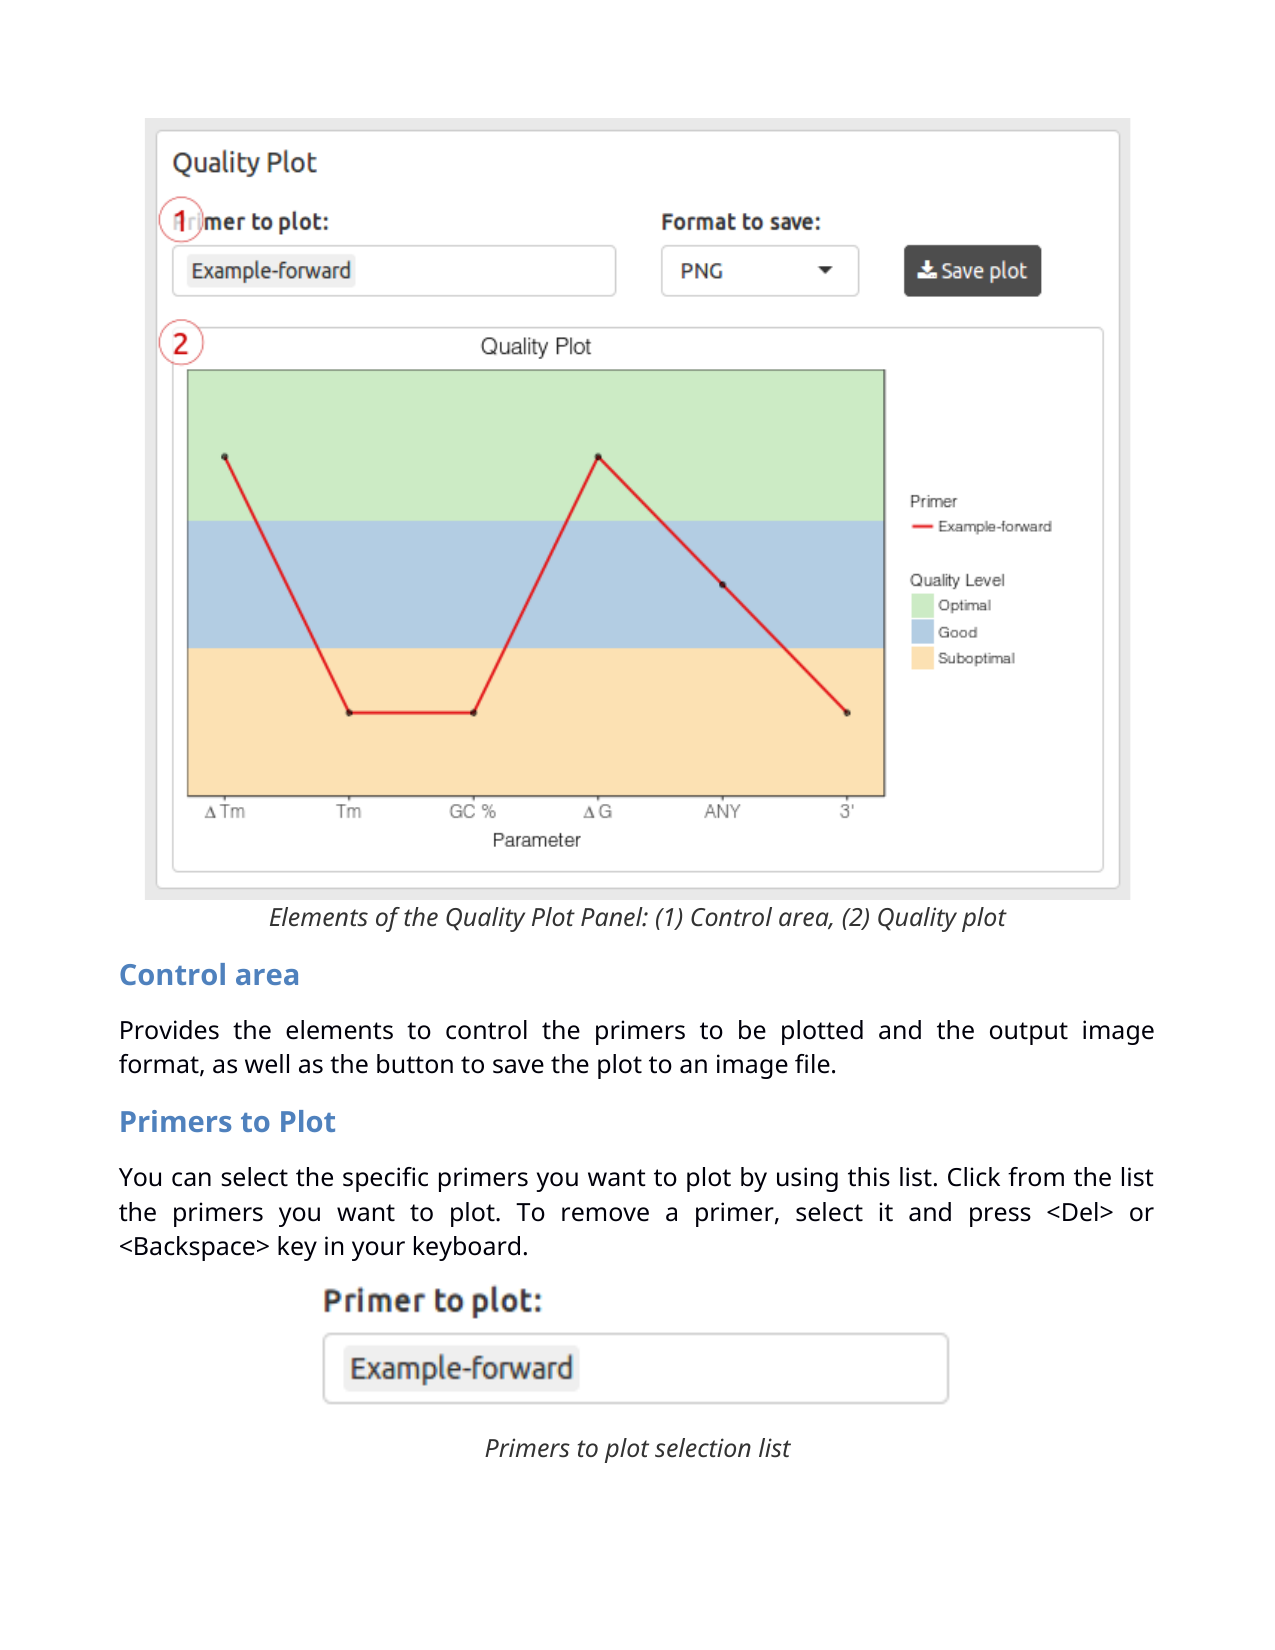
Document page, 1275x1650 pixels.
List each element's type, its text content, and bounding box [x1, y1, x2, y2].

text You can select the specific primers you want to plot by using this list. Click from the list the primers you want to plot. To remove a primer, select it and press <Del> or <Backspace> key in your keyboard. [118, 1160, 1156, 1262]
subtitle Control area [118, 954, 1156, 994]
picture [144, 118, 1131, 900]
subtitle Primers to Plot [118, 1102, 1156, 1141]
picture [317, 1281, 958, 1413]
text Provides the elements to control the primers to be plotted and the output image format, as well as the button to save the plot to an image file. [118, 1013, 1156, 1081]
